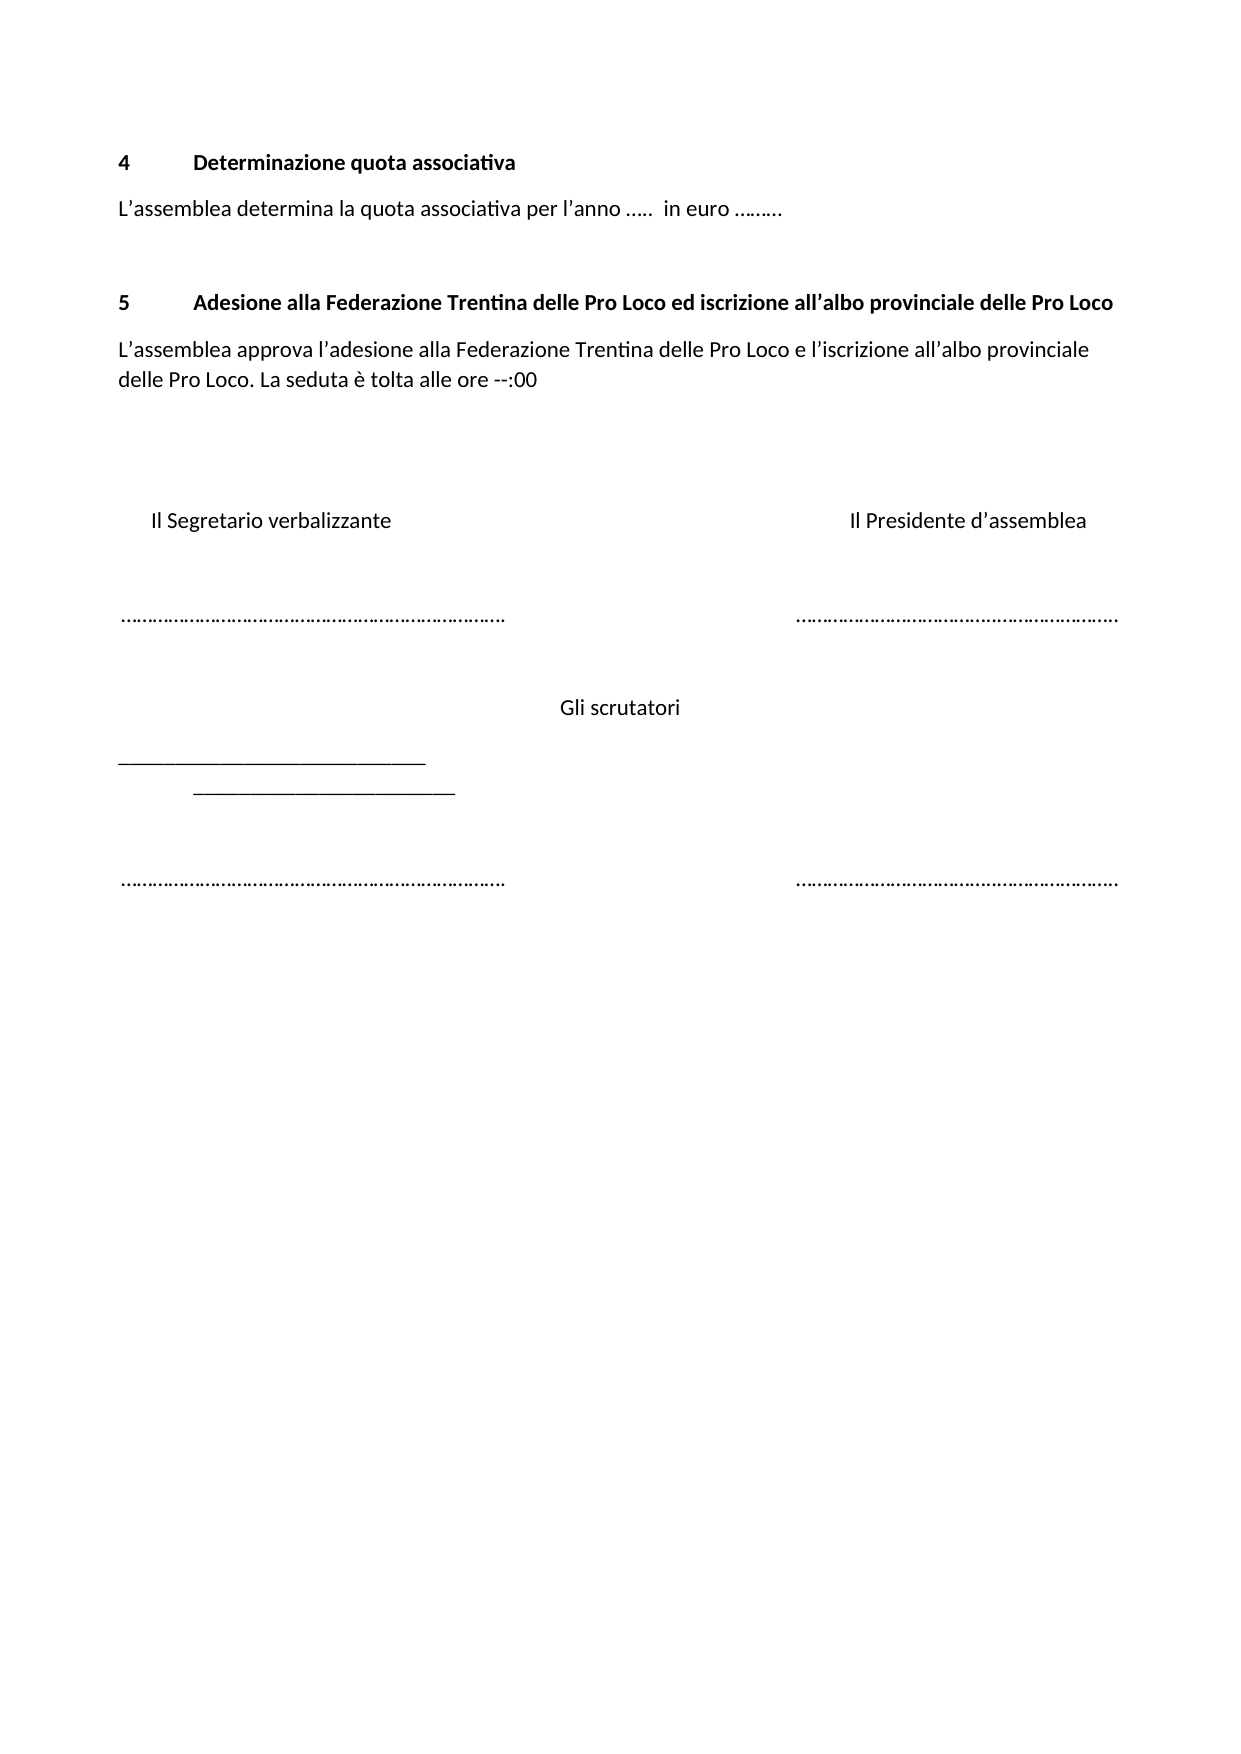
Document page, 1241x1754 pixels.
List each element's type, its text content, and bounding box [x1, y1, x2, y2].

text Gli scrutatori [118, 693, 1122, 721]
text L’assemblea approva l’adesione alla Federazione Trentina delle Pro Loco e l’iscrizione all’albo provinciale delle Pro Loco. La seduta è tolta alle ore --:00 [118, 335, 1122, 393]
text 5 Adesione alla Federazione Trentina delle Pro Loco ed iscrizione all’albo provinciale delle Pro Loco [118, 288, 1122, 316]
text Il Segretario verbalizzante Il Presidente d’assemblea [118, 506, 1122, 534]
text ………………………………………………………………. ………………………………..………………….. [118, 864, 1122, 892]
text 4 Determinazione quota associativa [118, 148, 1122, 176]
text ………………………………………………………………. ………………………………..………………….. [118, 600, 1122, 628]
text L’assemblea determina la quota associativa per l’anno ….. in euro ……… [118, 194, 1122, 222]
text ___________________________ _______________________ [118, 740, 1122, 798]
